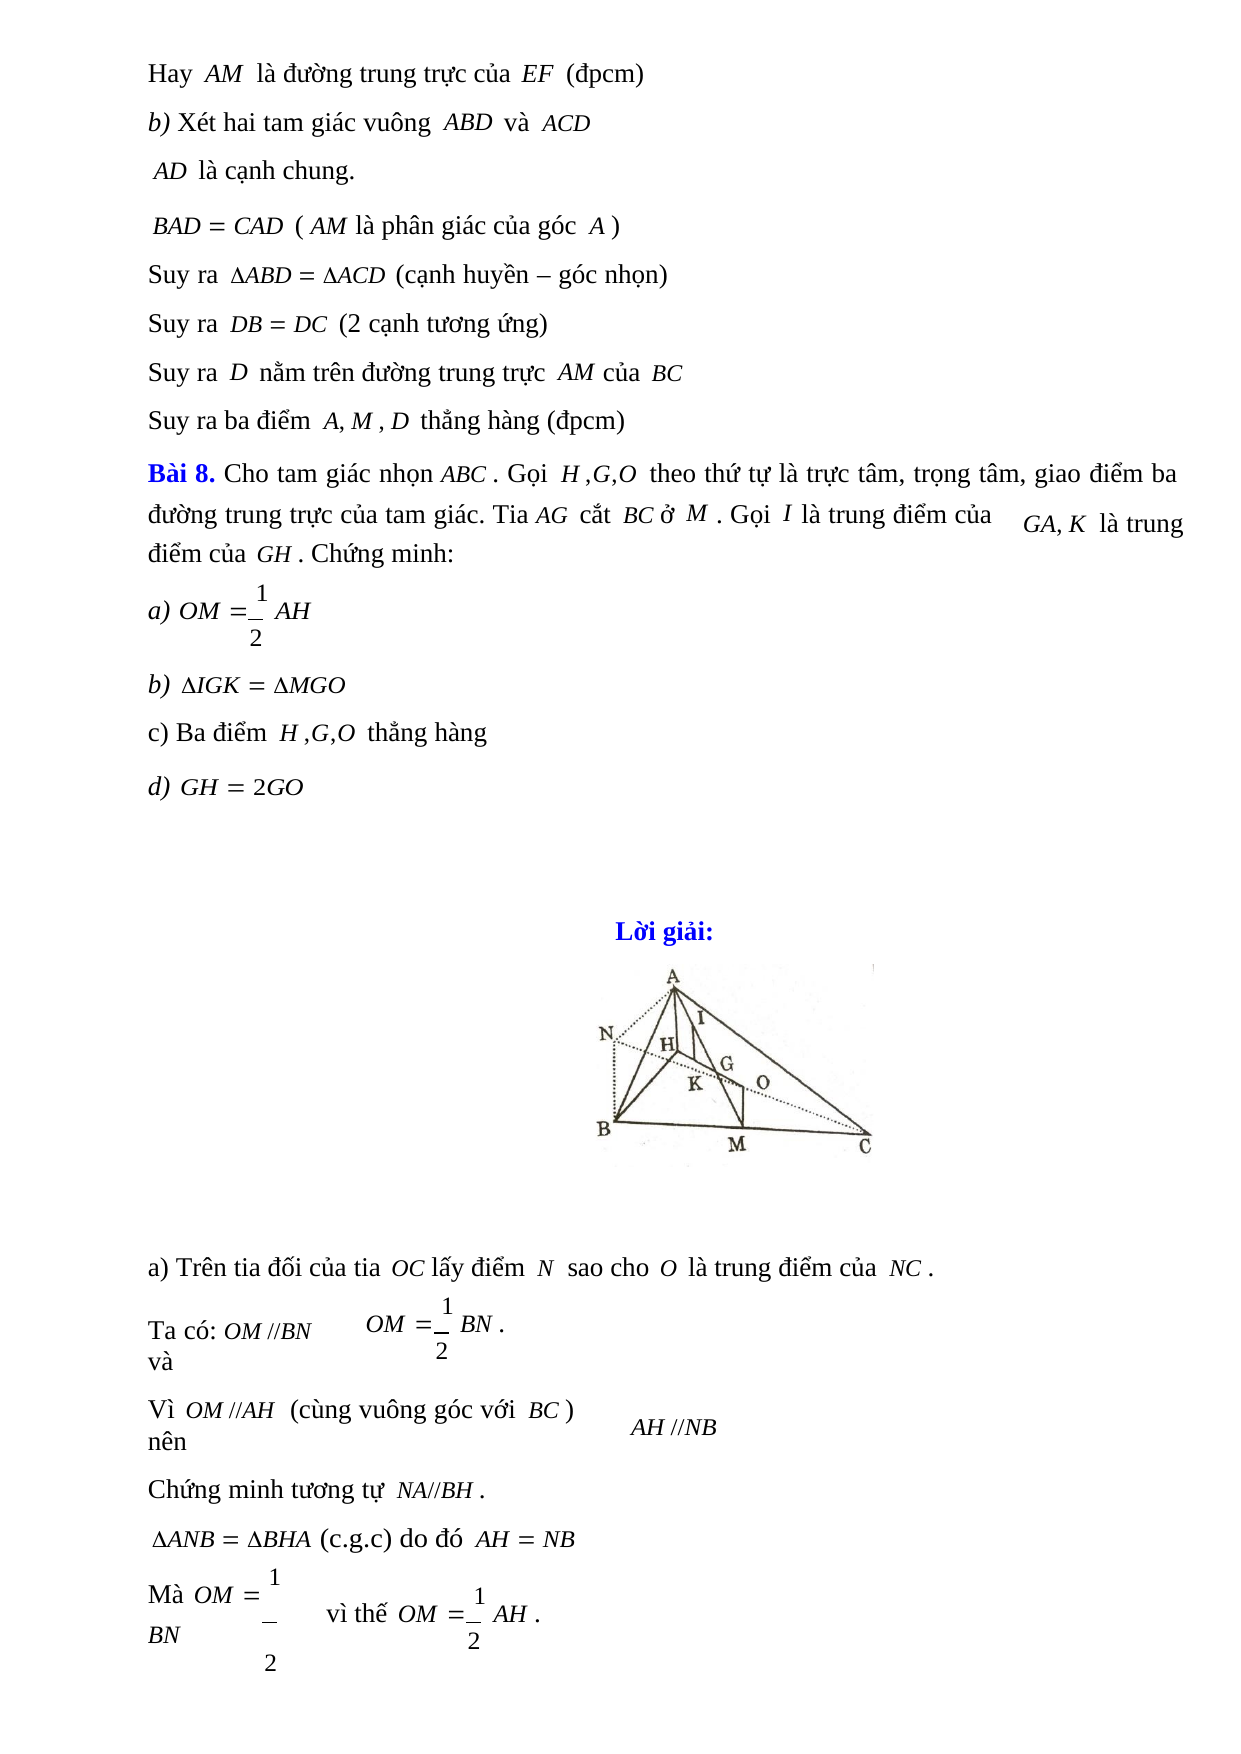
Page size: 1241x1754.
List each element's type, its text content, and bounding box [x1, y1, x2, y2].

text AD là cạnh chung. [153, 154, 1192, 185]
text Suy ra ba điểm A, M , D thẳng hàng (đpcm) [148, 404, 1192, 435]
text Mà OM  1 BN [148, 1572, 314, 1652]
text BAD  CAD ( AM là phân giác của góc A ) [152, 209, 1192, 240]
text GA, K là trung [1023, 507, 1192, 538]
list Ba điểm H ,G,O thẳng hàng [148, 717, 1192, 748]
text 2 [133, 1652, 277, 1676]
text Vì OM //AH (cùng vuông góc với BC ) nên [148, 1393, 618, 1456]
text AH //NB [631, 1413, 1192, 1441]
text Suy ra D nằm trên đường trung trực AM của BC [148, 356, 1192, 387]
text đường trung trực của tam giác. Tia AG cắt BC ở M . Gọi I là trung điểm của điểm của GH . Chứng minh: [148, 498, 1012, 569]
text Bài 8. Cho tam giác nhọn ABC . Gọi H ,G,O theo thứ tự là trực tâm, trọng tâm, giao điểm ba [148, 457, 1192, 488]
text Suy ra ABD  ACD (cạnh huyền – góc nhọn) [148, 258, 1192, 289]
text 2 [435, 1341, 1192, 1364]
list IGK  MGO [148, 668, 1192, 699]
text ANB  BHA (c.g.c) do đó AH  NB [152, 1522, 1192, 1553]
text Hay AM là đường trung trực của EF (đpcm) [148, 57, 1192, 88]
picture [595, 964, 874, 1167]
subtitle Lời giải: [164, 915, 1164, 946]
text vì thế OM  1 AH . [326, 1590, 1192, 1630]
list Xét hai tam giác vuông ABD và ACD [148, 106, 1192, 137]
text Suy ra DB  DC (2 cạnh tương ứng) [148, 307, 1192, 338]
list GH  2GO [148, 770, 1192, 801]
list OM  1 AH [148, 587, 1012, 627]
text Chứng minh tương tự NA//BH . [148, 1473, 1192, 1504]
text 2 [467, 1630, 1192, 1654]
text 2 [249, 627, 1012, 651]
text OM  1 BN . [365, 1300, 1192, 1341]
text Ta có: OM //BN và [148, 1314, 349, 1376]
list Trên tia đối của tia OC lấy điểm N sao cho O là trung điểm của NC . [148, 1251, 1192, 1282]
